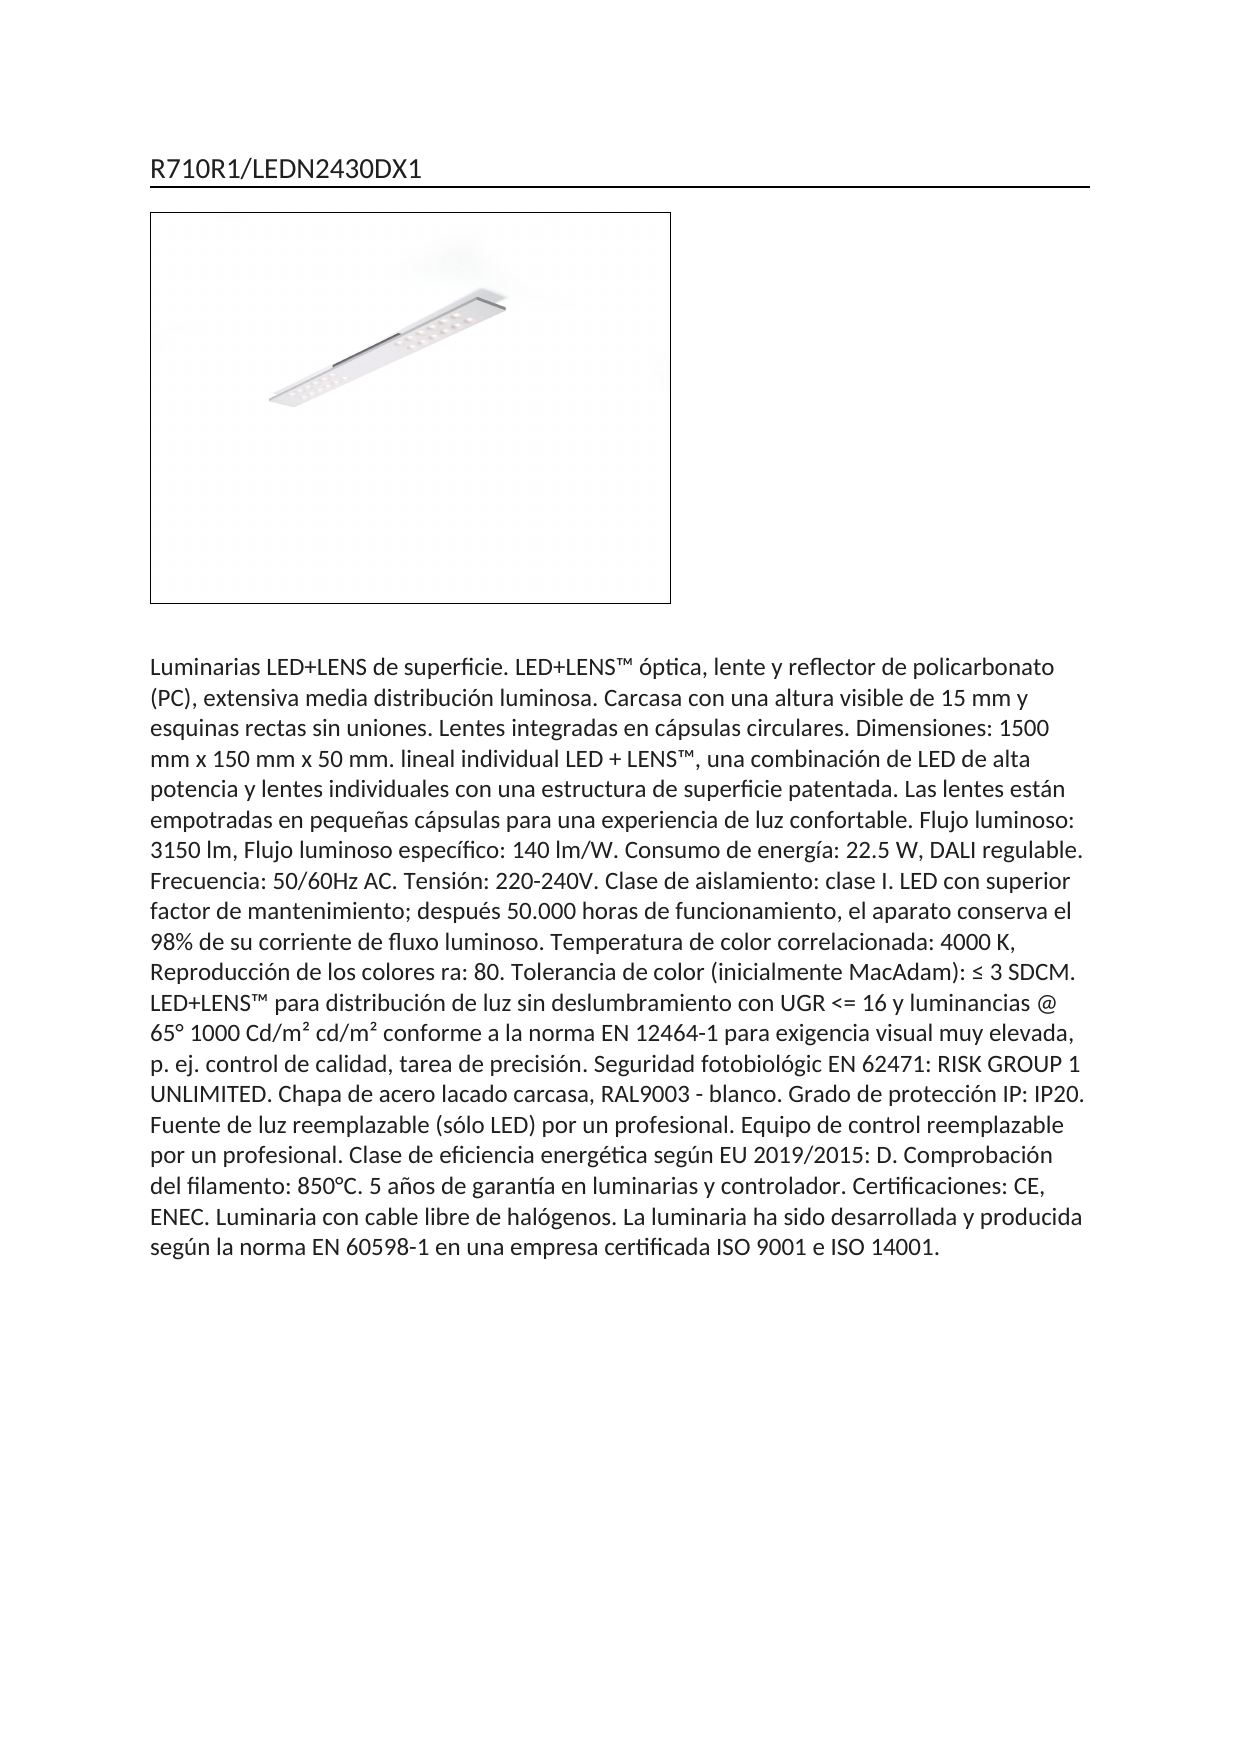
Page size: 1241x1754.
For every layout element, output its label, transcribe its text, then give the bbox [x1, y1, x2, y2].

text Luminarias LED+LENS de superficie. LED+LENS™ óptica, lente y reflector de policarbonato (PC), extensiva media distribución luminosa. Carcasa con una altura visible de 15 mm y esquinas rectas sin uniones. Lentes integradas en cápsulas circulares. Dimensiones: 1500 mm x 150 mm x 50 mm. lineal individual LED + LENS™, una combinación de LED de alta potencia y lentes individuales con una estructura de superficie patentada. Las lentes están empotradas en pequeñas cápsulas para una experiencia de luz confortable. Flujo luminoso: 3150 lm, Flujo luminoso específico: 140 lm/W. Consumo de energía: 22.5 W, DALI regulable. Frecuencia: 50/60Hz AC. Tensión: 220-240V. Clase de aislamiento: clase I. LED con superior factor de mantenimiento; después 50.000 horas de funcionamiento, el aparato conserva el 98% de su corriente de fluxo luminoso. Temperatura de color correlacionada: 4000 K, Reproducción de los colores ra: 80. Tolerancia de color (inicialmente MacAdam): ≤ 3 SDCM. LED+LENS™ para distribución de luz sin deslumbramiento con UGR <= 16 y luminancias @ 65° 1000 Cd/m² cd/m² conforme a la norma EN 12464-1 para exigencia visual muy elevada, p. ej. control de calidad, tarea de precisión. Seguridad fotobiológic EN 62471: RISK GROUP 1 UNLIMITED. Chapa de acero lacado carcasa, RAL9003 - blanco. Grado de protección IP: IP20. Fuente de luz reemplazable (sólo LED) por un profesional. Equipo de control reemplazable por un profesional. Clase de eficiencia energética según EU 2019/2015: D. Comprobación del filamento: 850°C. 5 años de garantía en luminarias y controlador. Certificaciones: CE, ENEC. Luminaria con cable libre de halógenos. La luminaria ha sido desarrollada y producida según la norma EN 60598-1 en una empresa certificada ISO 9001 e ISO 14001. [150, 651, 1090, 1262]
picture [151, 213, 670, 603]
text R710R1/LEDN2430DX1 [150, 150, 1090, 186]
